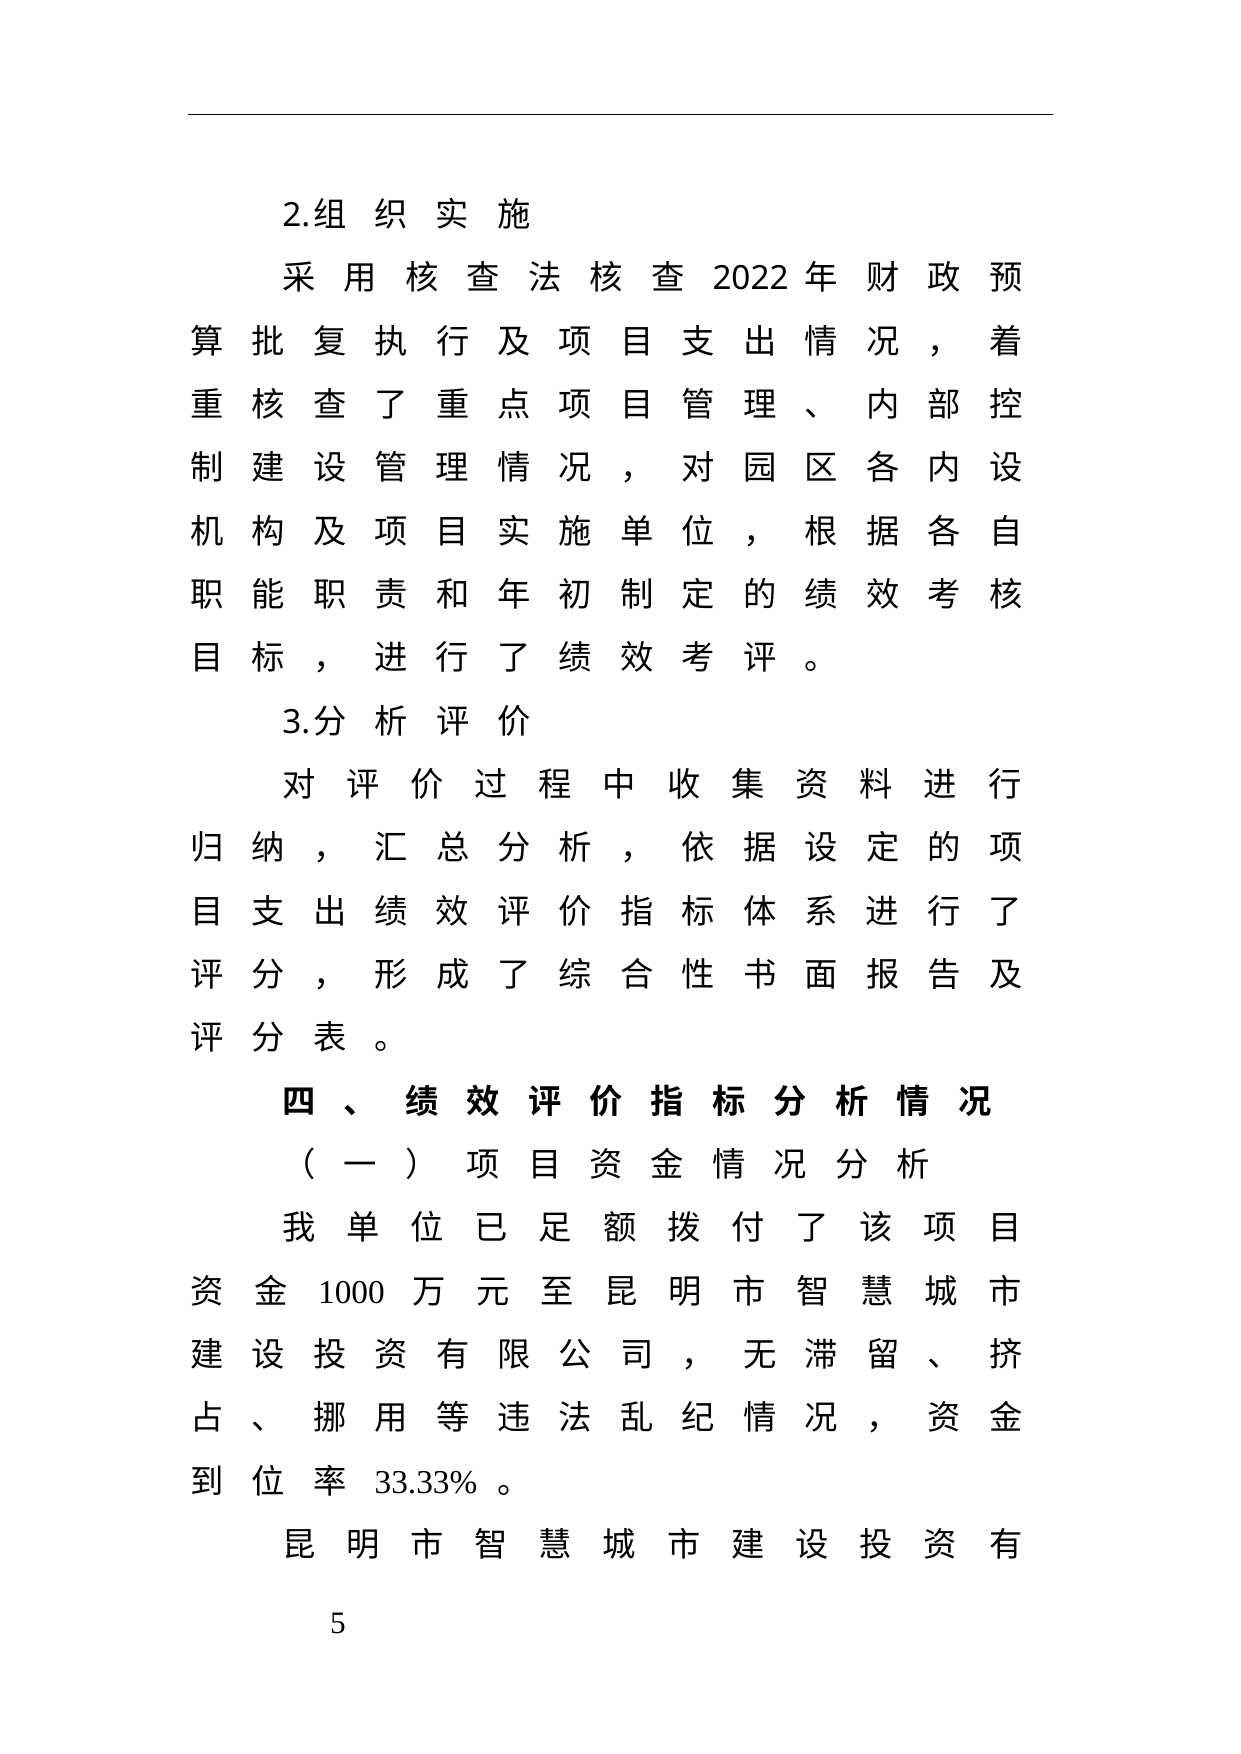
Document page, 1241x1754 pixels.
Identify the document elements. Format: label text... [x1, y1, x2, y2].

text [190, 1510, 1050, 1574]
list 3.分析评价 [190, 687, 1050, 750]
text （一）项目资金情况分析 [190, 1130, 1050, 1194]
list 对评价过程中收集资料进行归纳，汇总分析，依据设定的项目支出绩效评价指标体系进行了评分，形成了综合性书面报告及评分表。 [190, 750, 1050, 1067]
text 我单位已足额拨付了该项目资金1000万元至昆明市智慧城市建设投资有限公司，无滞留、挤占、挪用等违法乱纪情况，资金到位率33.33%。 [190, 1194, 1050, 1510]
text 四、绩效评价指标分析情况 [190, 1067, 1050, 1130]
text 采用核查法核查2022年财政预算批复执行及项目支出情况，着重核查了重点项目管理、内部控制建设管理情况，对园区各内设机构及项目实施单位，根据各自职能职责和年初制定的绩效考核目标，进行了绩效考评。 [190, 244, 1050, 687]
list 2.组织实施 [190, 180, 1050, 244]
